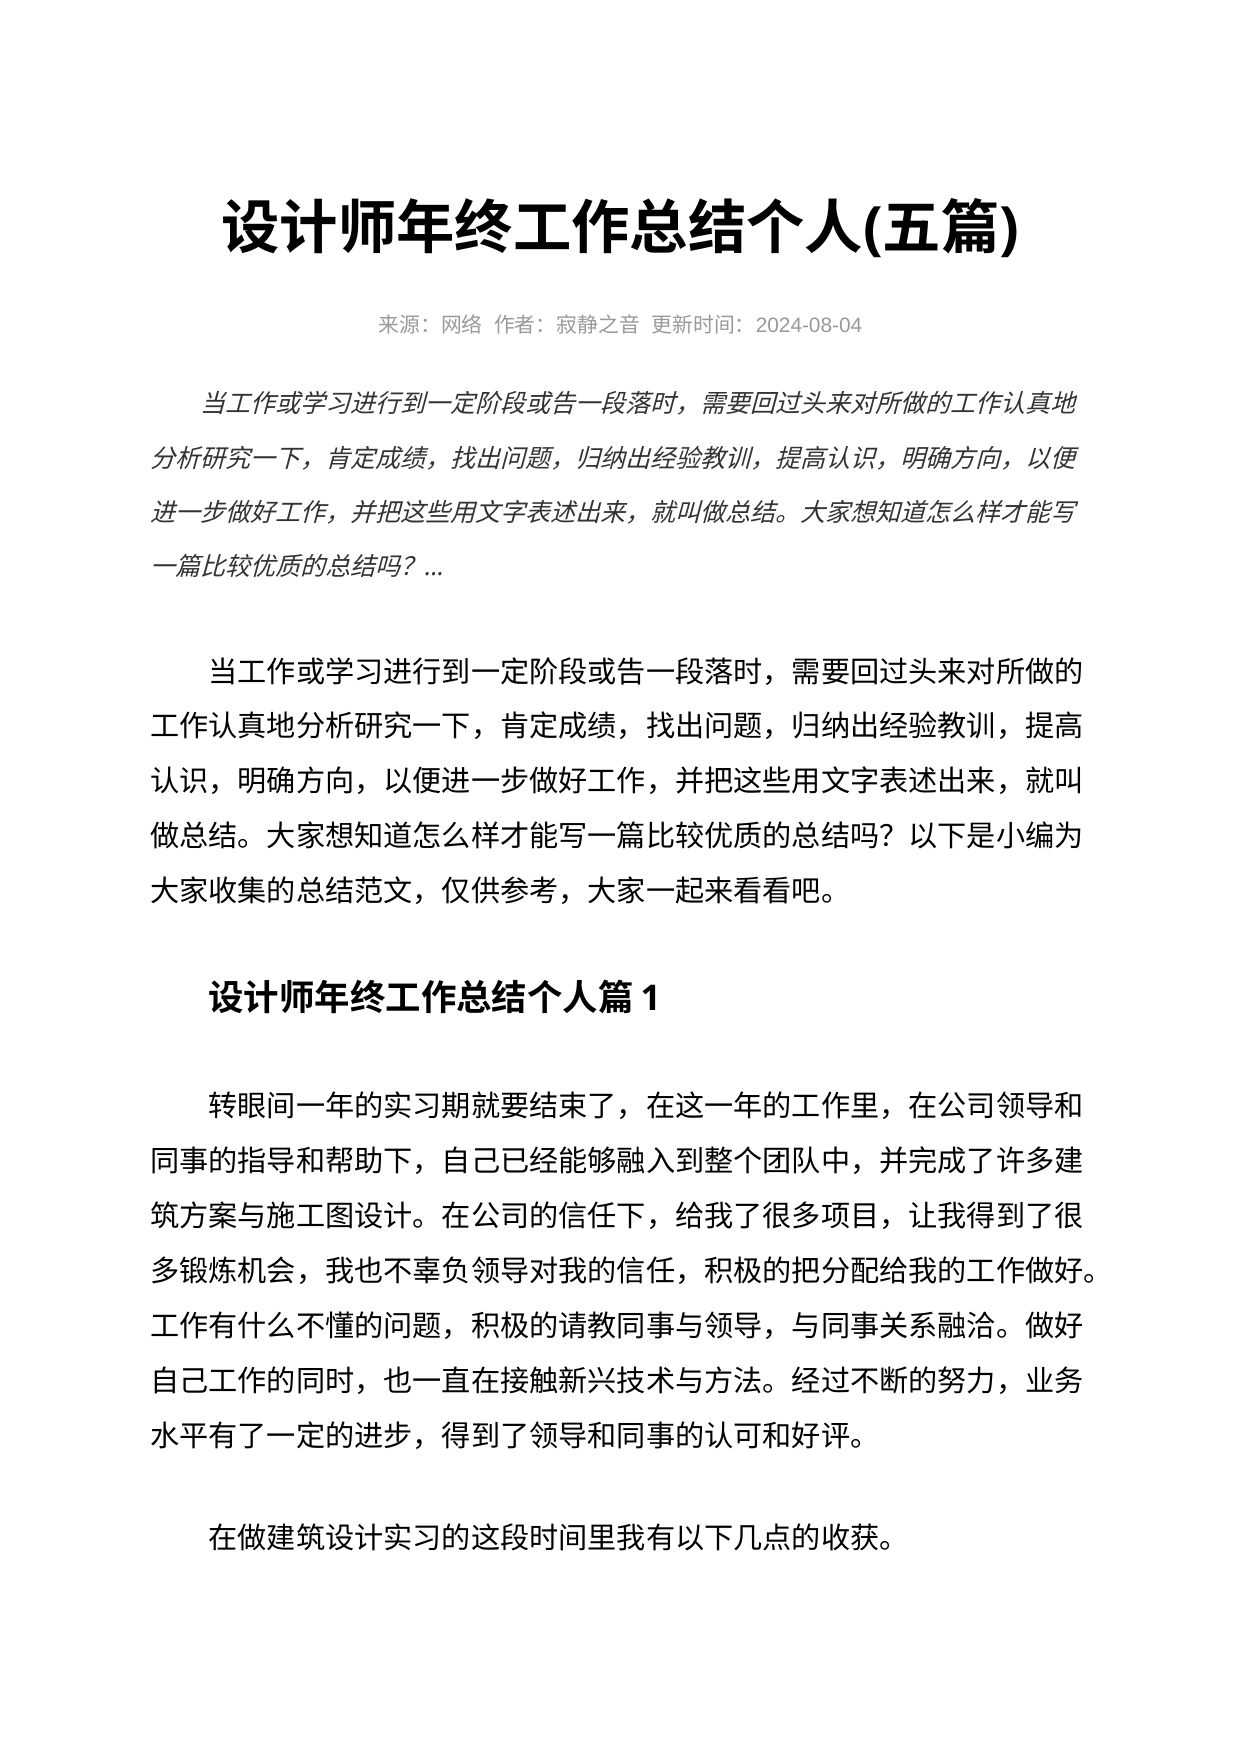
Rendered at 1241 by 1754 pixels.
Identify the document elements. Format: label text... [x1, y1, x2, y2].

text 当工作或学习进行到一定阶段或告一段落时，需要回过头来对所做的工作认真地分析研究一下，肯定成绩，找出问题，归纳出经验教训，提高认识，明确方向，以便进一步做好工作，并把这些用文字表述出来，就叫做总结。大家想知道怎么样才能写一篇比较优质的总结吗？以下是小编为大家收集的总结范文，仅供参考，大家一起来看看吧。 [150, 648, 1090, 910]
text 来源：网络 作者：寂静之音 更新时间：2024-08-04 [150, 313, 1090, 337]
text 当工作或学习进行到一定阶段或告一段落时，需要回过头来对所做的工作认真地分析研究一下，肯定成绩，找出问题，归纳出经验教训，提高认识，明确方向，以便进一步做好工作，并把这些用文字表述出来，就叫做总结。大家想知道怎么样才能写一篇比较优质的总结吗？... [150, 384, 1090, 583]
text 转眼间一年的实习期就要结束了，在这一年的工作里，在公司领导和同事的指导和帮助下，自己已经能够融入到整个团队中，并完成了许多建筑方案与施工图设计。在公司的信任下，给我了很多项目，让我得到了很多锻炼机会，我也不辜负领导对我的信任，积极的把分配给我的工作做好。工作有什么不懂的问题，积极的请教同事与领导，与同事关系融洽。做好自己工作的同时，也一直在接触新兴技术与方法。经过不断的努力，业务水平有了一定的进步，得到了领导和同事的认可和好评。 [150, 1083, 1090, 1455]
subtitle 设计师年终工作总结个人(五篇) [150, 181, 1090, 266]
text 在做建筑设计实习的这段时间里我有以下几点的收获。 [150, 1514, 1090, 1556]
text 设计师年终工作总结个人篇1 [150, 969, 1090, 1021]
